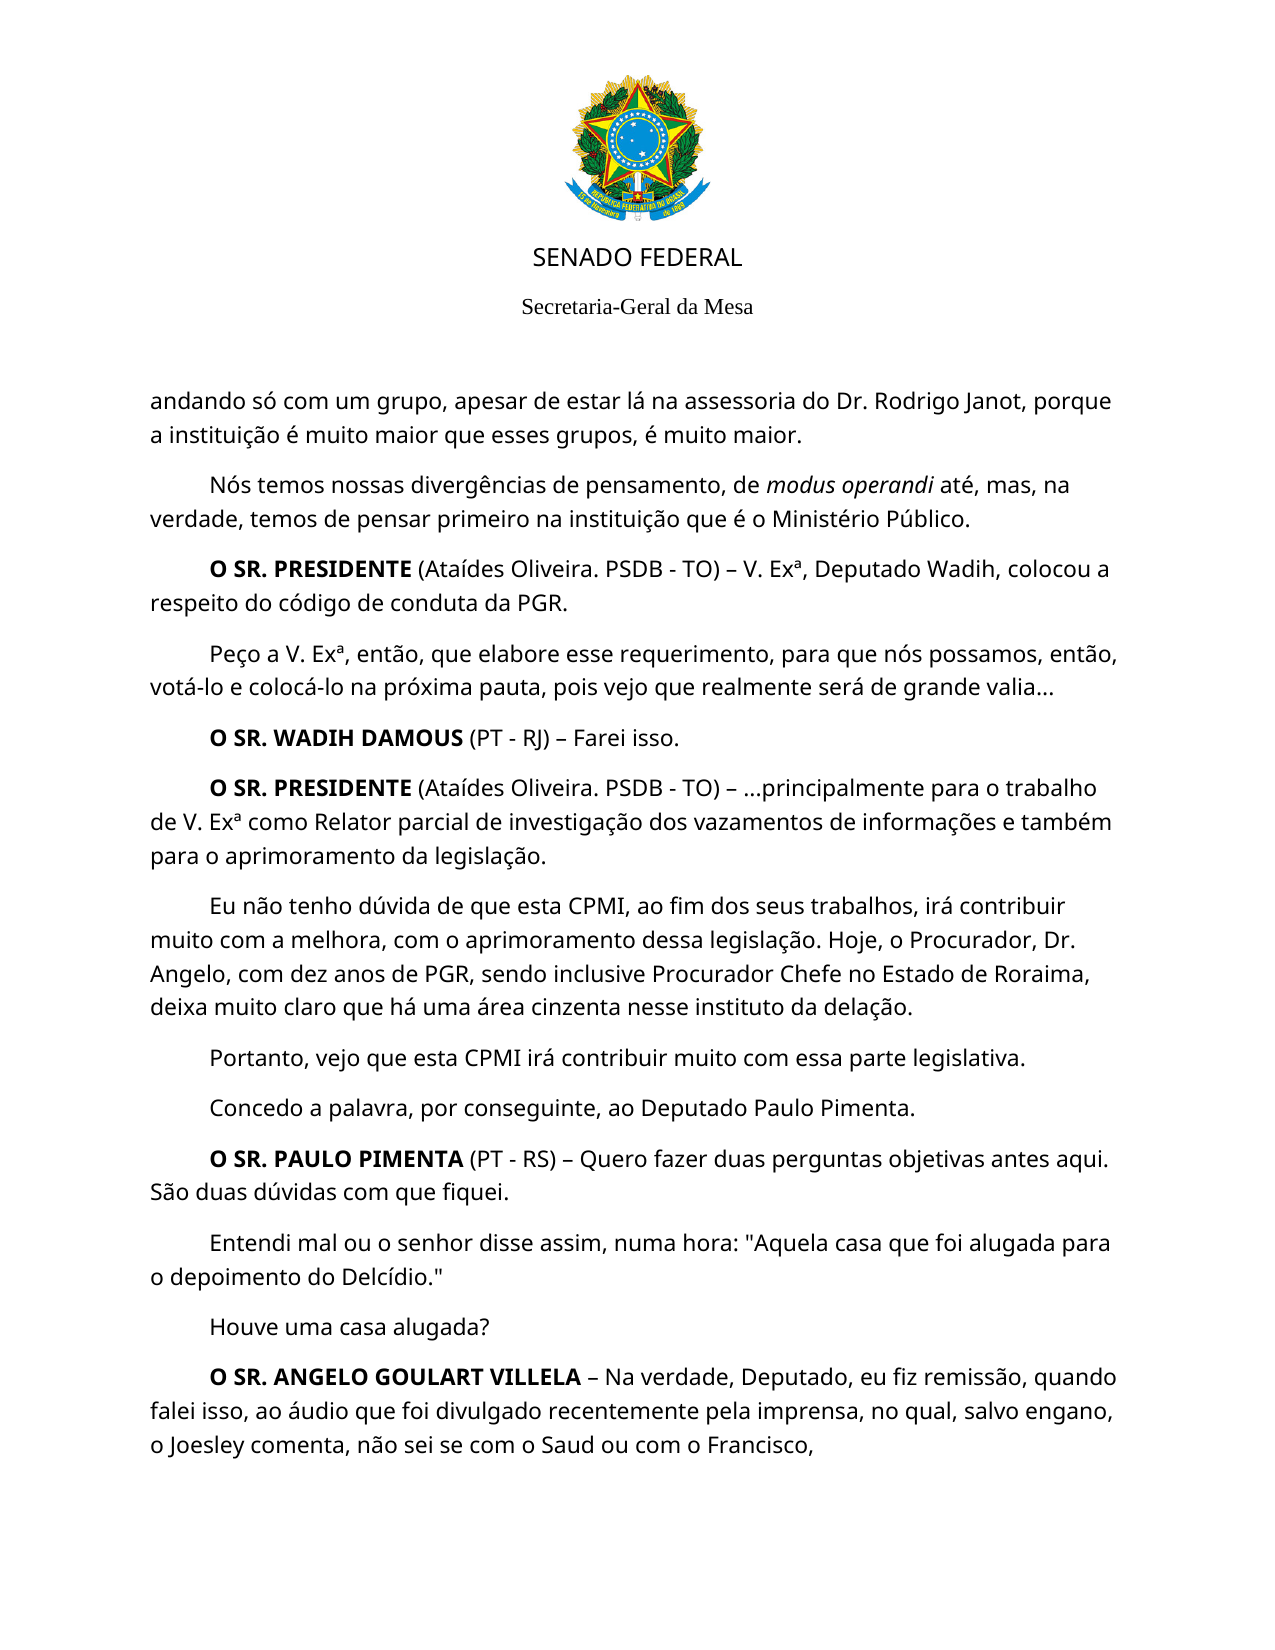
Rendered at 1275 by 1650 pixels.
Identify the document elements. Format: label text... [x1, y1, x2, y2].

text Nós temos nossas divergências de pensamento, de modus operandi até, mas, na verdade, temos de pensar primeiro na instituição que é o Ministério Público. [150, 469, 1125, 534]
text Portanto, vejo que esta CPMI irá contribuir muito com essa parte legislativa. [150, 1042, 1125, 1073]
text O SR. PRESIDENTE (Ataídes Oliveira. PSDB - TO) – V. Exª, Deputado Wadih, colocou a respeito do código de conduta da PGR. [150, 553, 1125, 618]
text Concedo a palavra, por conseguinte, ao Deputado Paulo Pimenta. [150, 1092, 1125, 1123]
text O SR. WADIH DAMOUS (PT - RJ) – Farei isso. [150, 722, 1125, 753]
picture [564, 75, 711, 221]
text Entendi mal ou o senhor disse assim, numa hora: "Aquela casa que foi alugada para o depoimento do Delcídio." [150, 1227, 1125, 1292]
text Peço a V. Exª, então, que elabore esse requerimento, para que nós possamos, então, votá-lo e colocá-lo na próxima pauta, pois vejo que realmente será de grande valia... [150, 637, 1125, 702]
text Houve uma casa alugada? [150, 1311, 1125, 1342]
text O SR. PAULO PIMENTA (PT - RS) – Quero fazer duas perguntas objetivas antes aqui. São duas dúvidas com que fiquei. [150, 1142, 1125, 1207]
text O SR. PRESIDENTE (Ataídes Oliveira. PSDB - TO) – ...principalmente para o trabalho de V. Exª como Relator parcial de investigação dos vazamentos de informações e também para o aprimoramento da legislação. [150, 772, 1125, 871]
text Eu não tenho dúvida de que esta CPMI, ao fim dos seus trabalhos, irá contribuir muito com a melhora, com o aprimoramento dessa legislação. Hoje, o Procurador, Dr. Angelo, com dez anos de PGR, sendo inclusive Procurador Chefe no Estado de Roraima, deixa muito claro que há uma área cinzenta nesse instituto da delação. [150, 890, 1125, 1022]
text O SR. ANGELO GOULART VILLELA – Na verdade, Deputado, eu fiz remissão, quando falei isso, ao áudio que foi divulgado recentemente pela imprensa, no qual, salvo engano, o Joesley comenta, não sei se com o Saud ou com o Francisco, [150, 1361, 1125, 1460]
